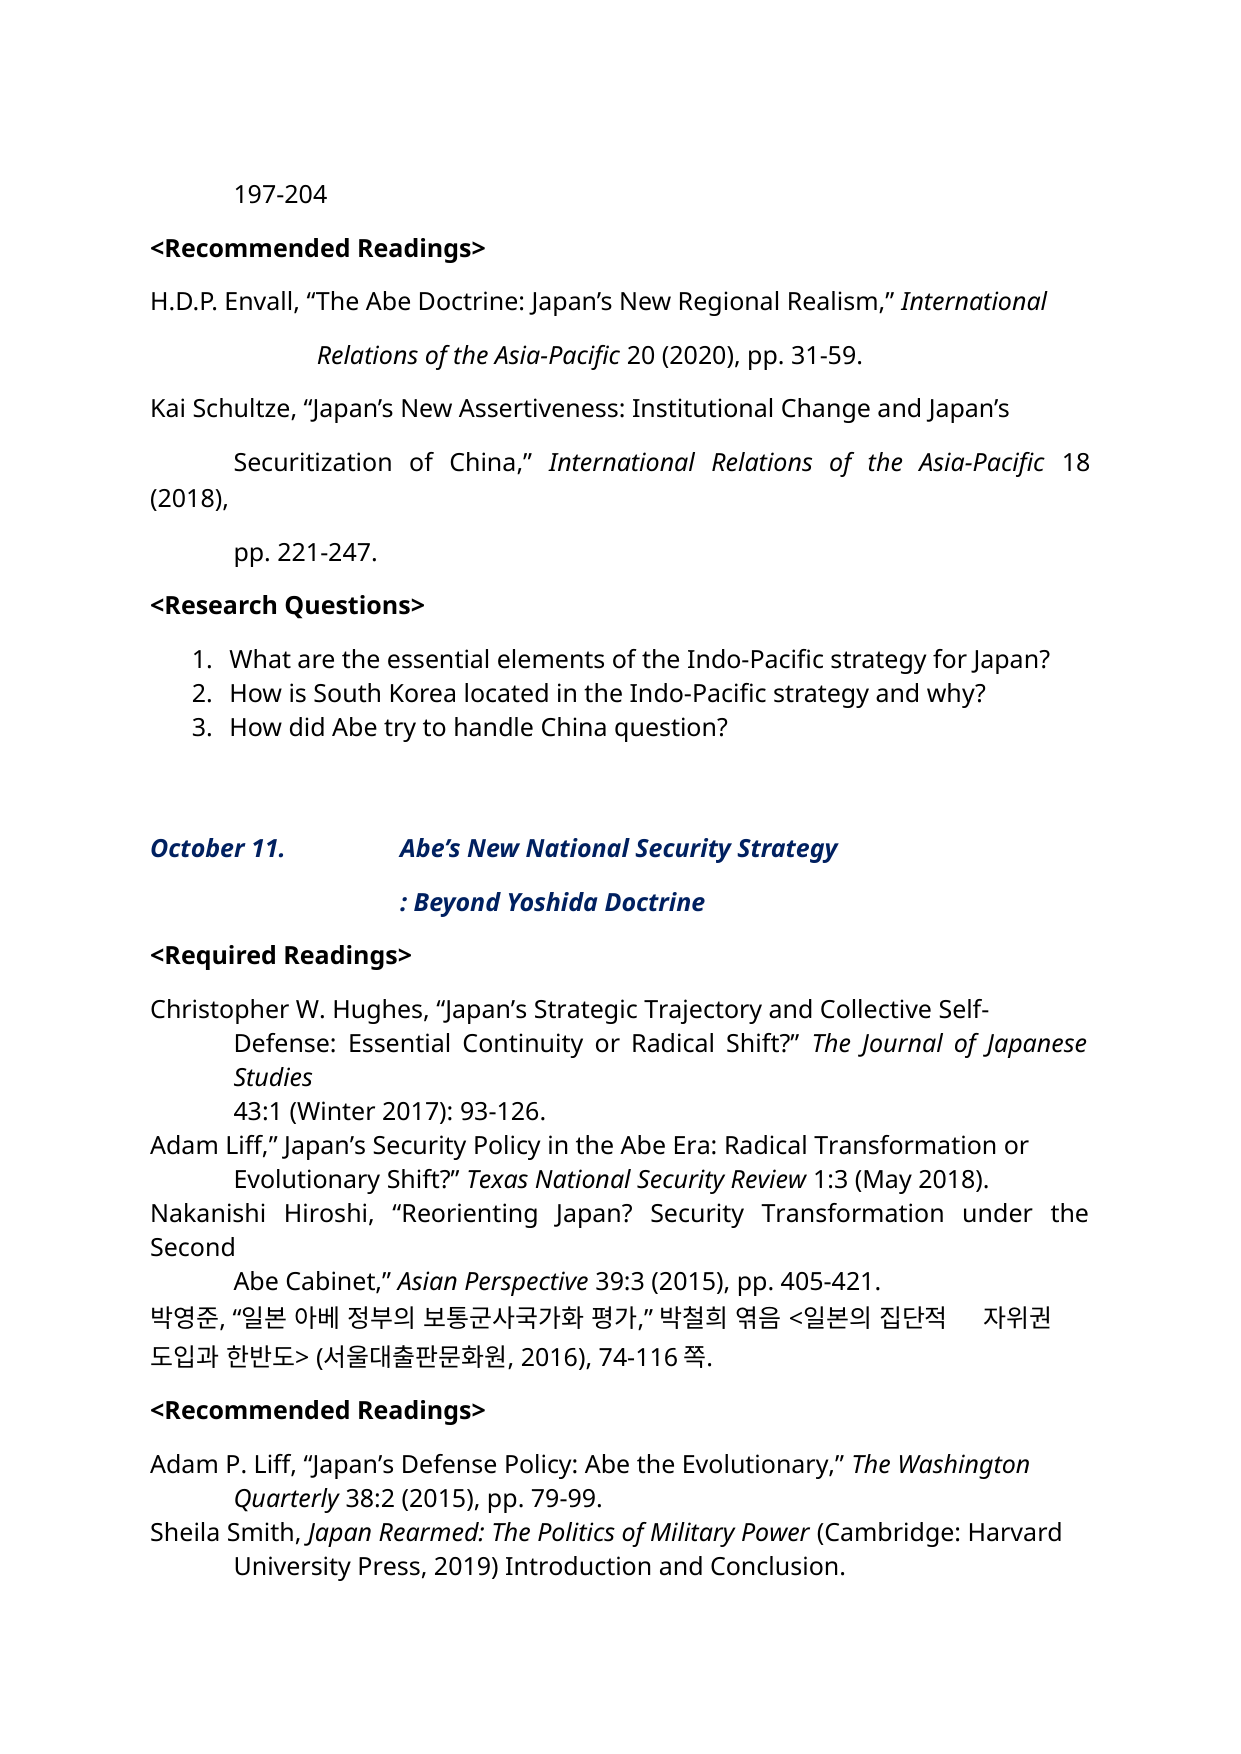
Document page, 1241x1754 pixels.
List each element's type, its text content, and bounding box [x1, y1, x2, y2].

text <Research Questions> [150, 588, 1090, 622]
text Relations of the Asia-Pacific 20 (2020), pp. 31-59. [150, 337, 1090, 372]
text Abe Cabinet,” Asian Perspective 39:3 (2015), pp. 405-421. [150, 1264, 1090, 1298]
text <Recommended Readings> [150, 231, 1090, 265]
text Kai Schultze, “Japan’s New Assertiveness: Institutional Change and Japan’s [150, 391, 1090, 425]
text H.D.P. Envall, “The Abe Doctrine: Japan’s New Regional Realism,” International [150, 284, 1090, 318]
text Adam Liff,” Japan’s Security Policy in the Abe Era: Radical Transformation or [150, 1128, 1090, 1162]
text Nakanishi Hiroshi, “Reorienting Japan? Security Transformation under the Second [150, 1196, 1090, 1264]
text <Recommended Readings> [150, 1393, 1090, 1427]
text <Required Readings> [150, 938, 1090, 972]
text Defense: Essential Continuity or Radical Shift?” The Journal of Japanese Studies [233, 1026, 1090, 1094]
text October 11. Abe’s New National Security Strategy [150, 831, 1090, 865]
list How is South Korea located in the Indo-Pacific strategy and why? [192, 676, 1090, 709]
text 박영준, “일본 아베 정부의 보통군사국가화 평가,” 박철희 엮음 <일본의 집단적 자위권 도입과 한반도> (서울대출판문화원, 2016), 74-116쪽. [150, 1298, 1090, 1373]
list What are the essential elements of the Indo-Pacific strategy for Japan? [192, 641, 1090, 676]
text University Press, 2019) Introduction and Conclusion. [150, 1548, 1090, 1582]
text Christopher W. Hughes, “Japan’s Strategic Trajectory and Collective Self- [150, 991, 1090, 1026]
text 197-204 [150, 177, 1090, 211]
text : Beyond Yoshida Doctrine [317, 884, 1090, 919]
text 43:1 (Winter 2017): 93-126. [150, 1094, 1090, 1128]
text Evolutionary Shift?” Texas National Security Review 1:3 (May 2018). [150, 1162, 1090, 1196]
text Adam P. Liff, “Japan’s Defense Policy: Abe the Evolutionary,” The Washington Quarterly 38:2 (2015), pp. 79-99. [150, 1446, 1090, 1514]
list How did Abe try to handle China question? [192, 709, 1090, 744]
text pp. 221-247. [150, 534, 1090, 569]
text Securitization of China,” International Relations of the Asia-Pacific 18 (2018), [150, 444, 1090, 515]
text Sheila Smith, Japan Rearmed: The Politics of Military Power (Cambridge: Harvard [150, 1514, 1090, 1548]
